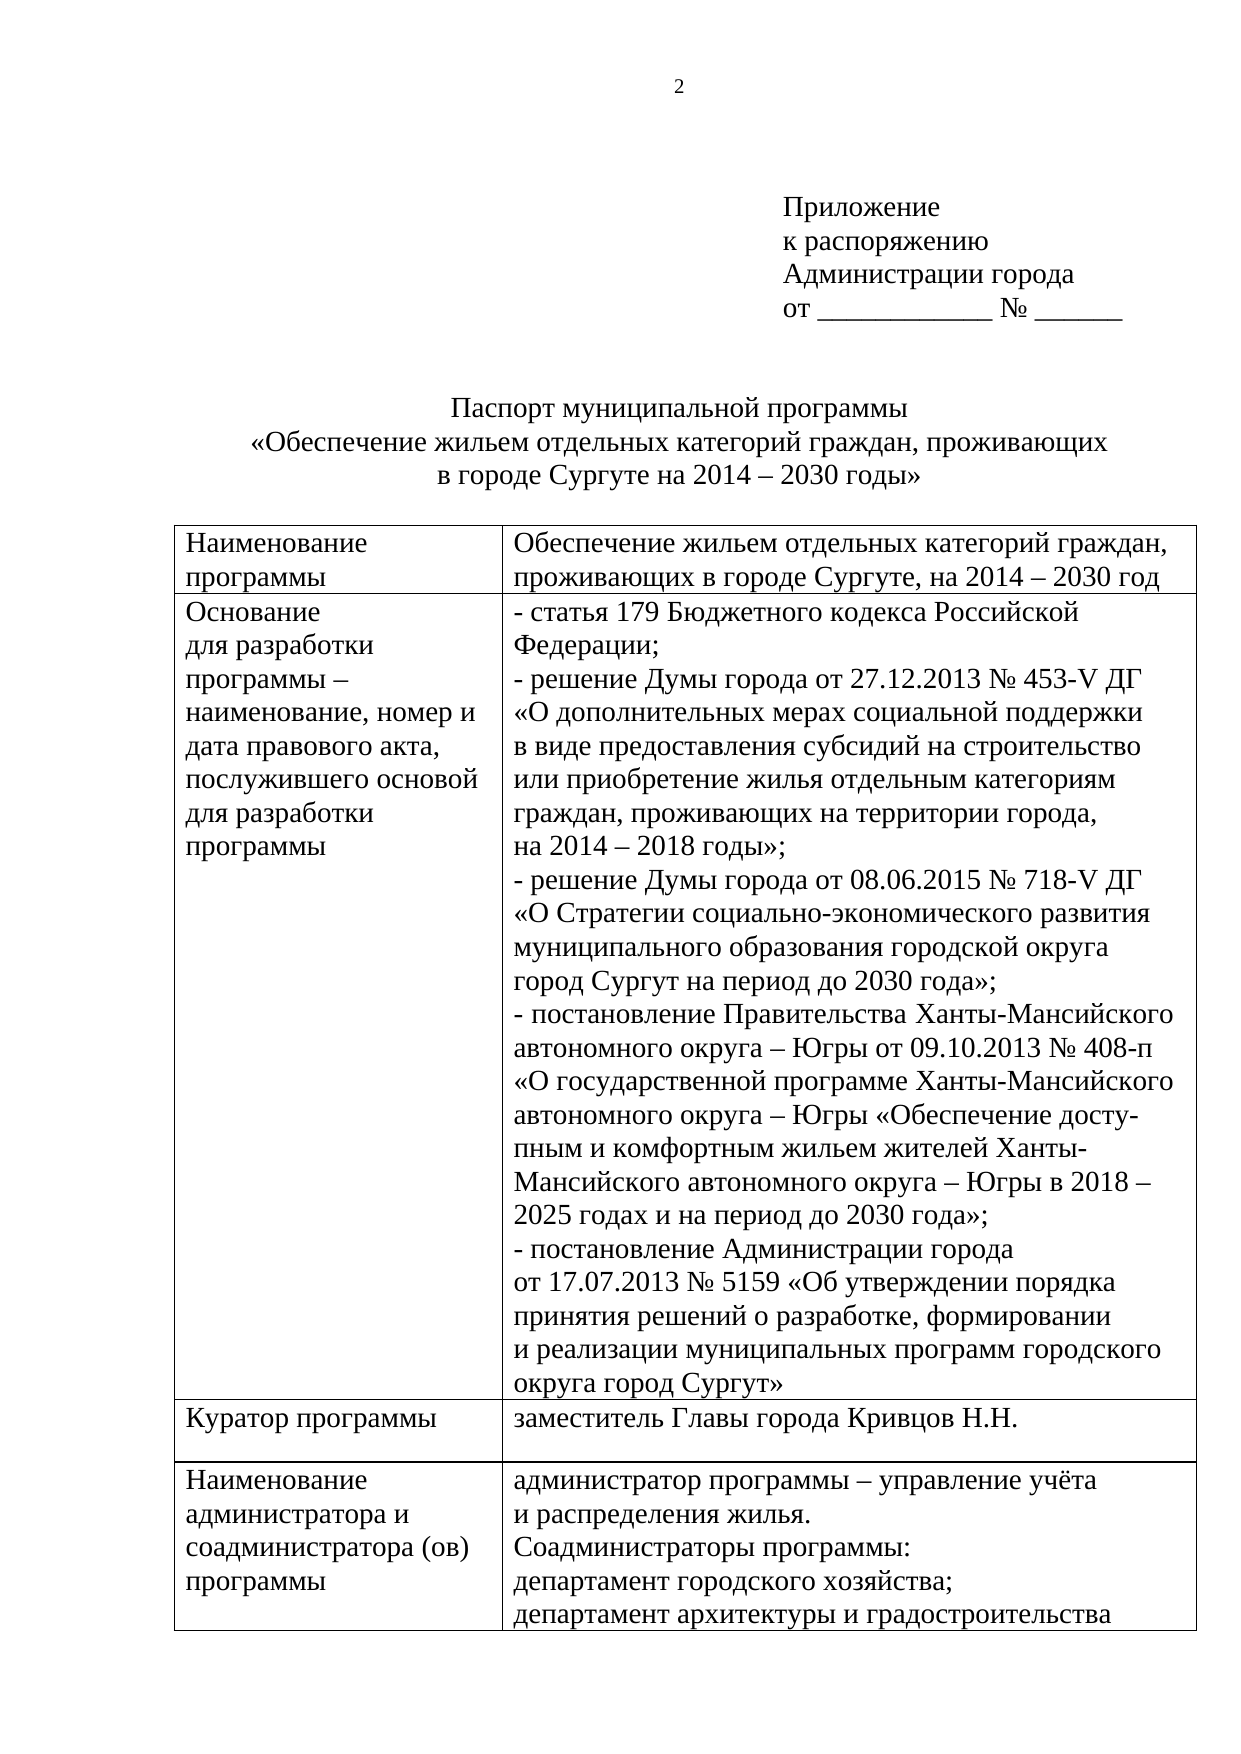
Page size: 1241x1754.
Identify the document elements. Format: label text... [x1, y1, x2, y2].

table_cell заместитель Главы города Кривцов Н.Н. [503, 1400, 1196, 1461]
text Паспорт муниципальной программы [177, 390, 1181, 424]
text к распоряжению [783, 223, 1181, 256]
text в городе Сургуте на 2014 – 2030 годы» [177, 457, 1181, 491]
table_header Наименование программы [175, 526, 502, 593]
table_cell Куратор программы [175, 1400, 502, 1461]
table_header Обеспечение жильем отдельных категорий граждан, проживающих в городе Сургуте, на 2014 – 2030 год [503, 526, 1196, 593]
table_cell - статья 179 Бюджетного кодекса Российской Федерации; - решение Думы города от 27.12.2013 № 453-V ДГ «О дополнительных мерах социальной поддержки в виде предоставления субсидий на строительство или приобретение жилья отдельным категориям граждан, проживающих на территории города, на 2014 – 2018 годы»; - решение Думы города от 08.06.2015 № 718-V ДГ «О Стратегии социально-экономического развития муниципального образования городской округа город Сургут на период до 2030 года»; - постановление Правительства Ханты-Мансийского автономного округа – Югры от 09.10.2013 № 408-п «О государственной программе Ханты-Мансийского автономного округа – Югры «Обеспечение досту-пным и комфортным жильем жителей Ханты- Мансийского автономного округа – Югры в 2018 – 2025 годах и на период до 2030 года»; - постановление Администрации города от 17.07.2013 № 5159 «Об утверждении порядка принятия решений о разработке, формировании и реализации муниципальных программ городского округа город Сургут» [503, 594, 1196, 1399]
text Администрации города [783, 256, 1181, 290]
text «Обеспечение жильем отдельных категорий граждан, проживающих [177, 424, 1181, 457]
table_cell Наименование администратора и соадминистратора (ов) программы [175, 1463, 502, 1630]
text от ____________ № ______ [783, 290, 1181, 323]
table_cell Основание для разработки программы – наименование, номер и дата правового акта, послужившего основой для разработки программы [175, 594, 502, 1399]
table_cell администратор программы – управление учёта и распределения жилья. Соадминистраторы программы: департамент городского хозяйства; департамент архитектуры и градостроительства [503, 1463, 1196, 1630]
text Приложение [783, 189, 1181, 223]
